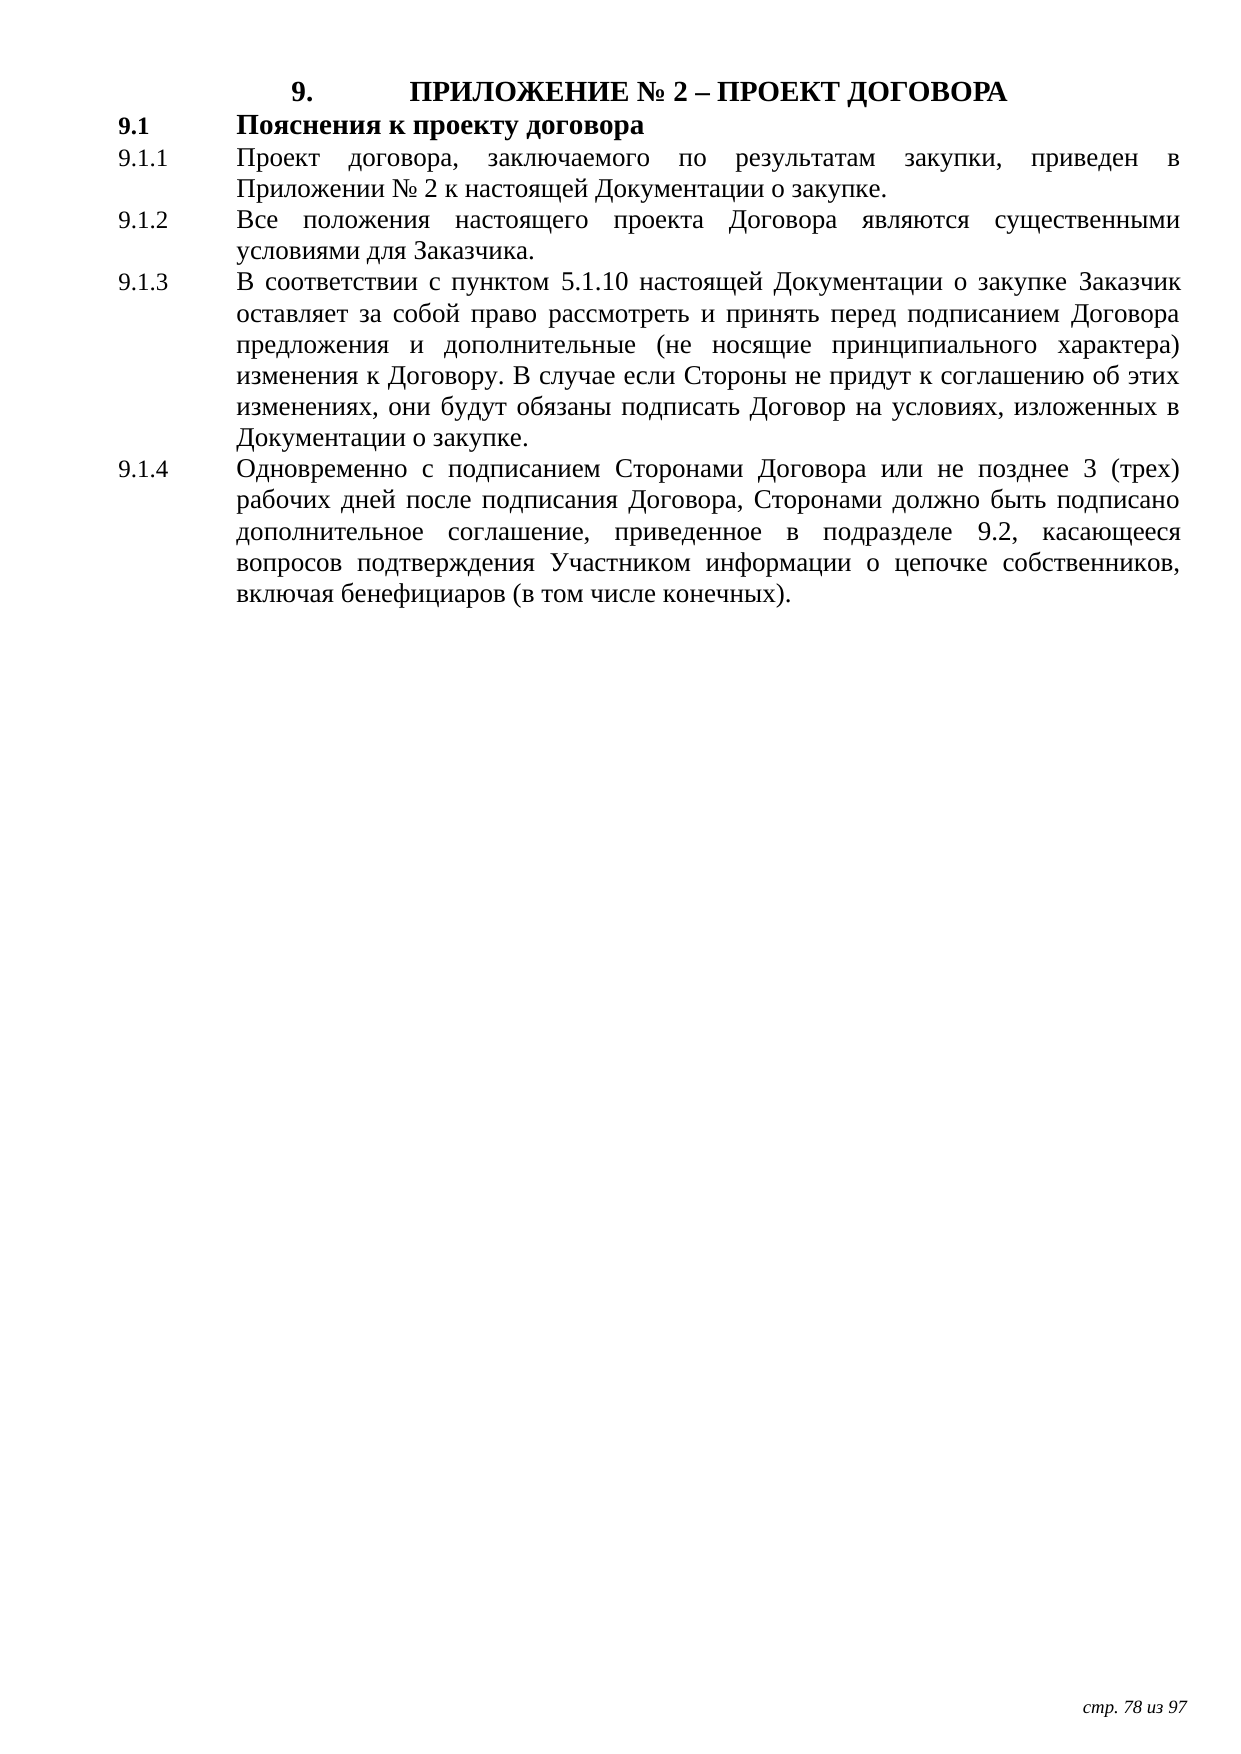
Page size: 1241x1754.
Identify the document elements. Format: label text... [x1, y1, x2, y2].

text Проект договора, заключаемого по результатам закупки, приведен в Приложении № 2 к настоящей Документации о закупке. [118, 141, 1181, 203]
text В соответствии с пунктом 5.1.10 настоящей Документации о закупке Заказчик оставляет за собой право рассмотреть и принять перед подписанием Договора предложения и дополнительные (не носящие принципиального характера) изменения к Договору. В случае если Стороны не придут к соглашению об этих изменениях, они будут обязаны подписать Договор на условиях, изложенных в Документации о закупке. [118, 266, 1181, 452]
text Одновременно с подписанием Сторонами Договора или не позднее 3 (трех) рабочих дней после подписания Договора, Сторонами должно быть подписано дополнительное соглашение, приведенное в подразделе 9.2, касающееся вопросов подтверждения Участником информации о цепочке собственников, включая бенефициаров (в том числе конечных). [118, 452, 1181, 608]
text Все положения настоящего проекта Договора являются существенными условиями для Заказчика. [118, 203, 1181, 266]
subtitle Пояснения к проекту договора [118, 107, 1181, 141]
subtitle ПРИЛОЖЕНИЕ № 2 – ПРОЕКТ ДОГОВОРА [118, 74, 1181, 107]
